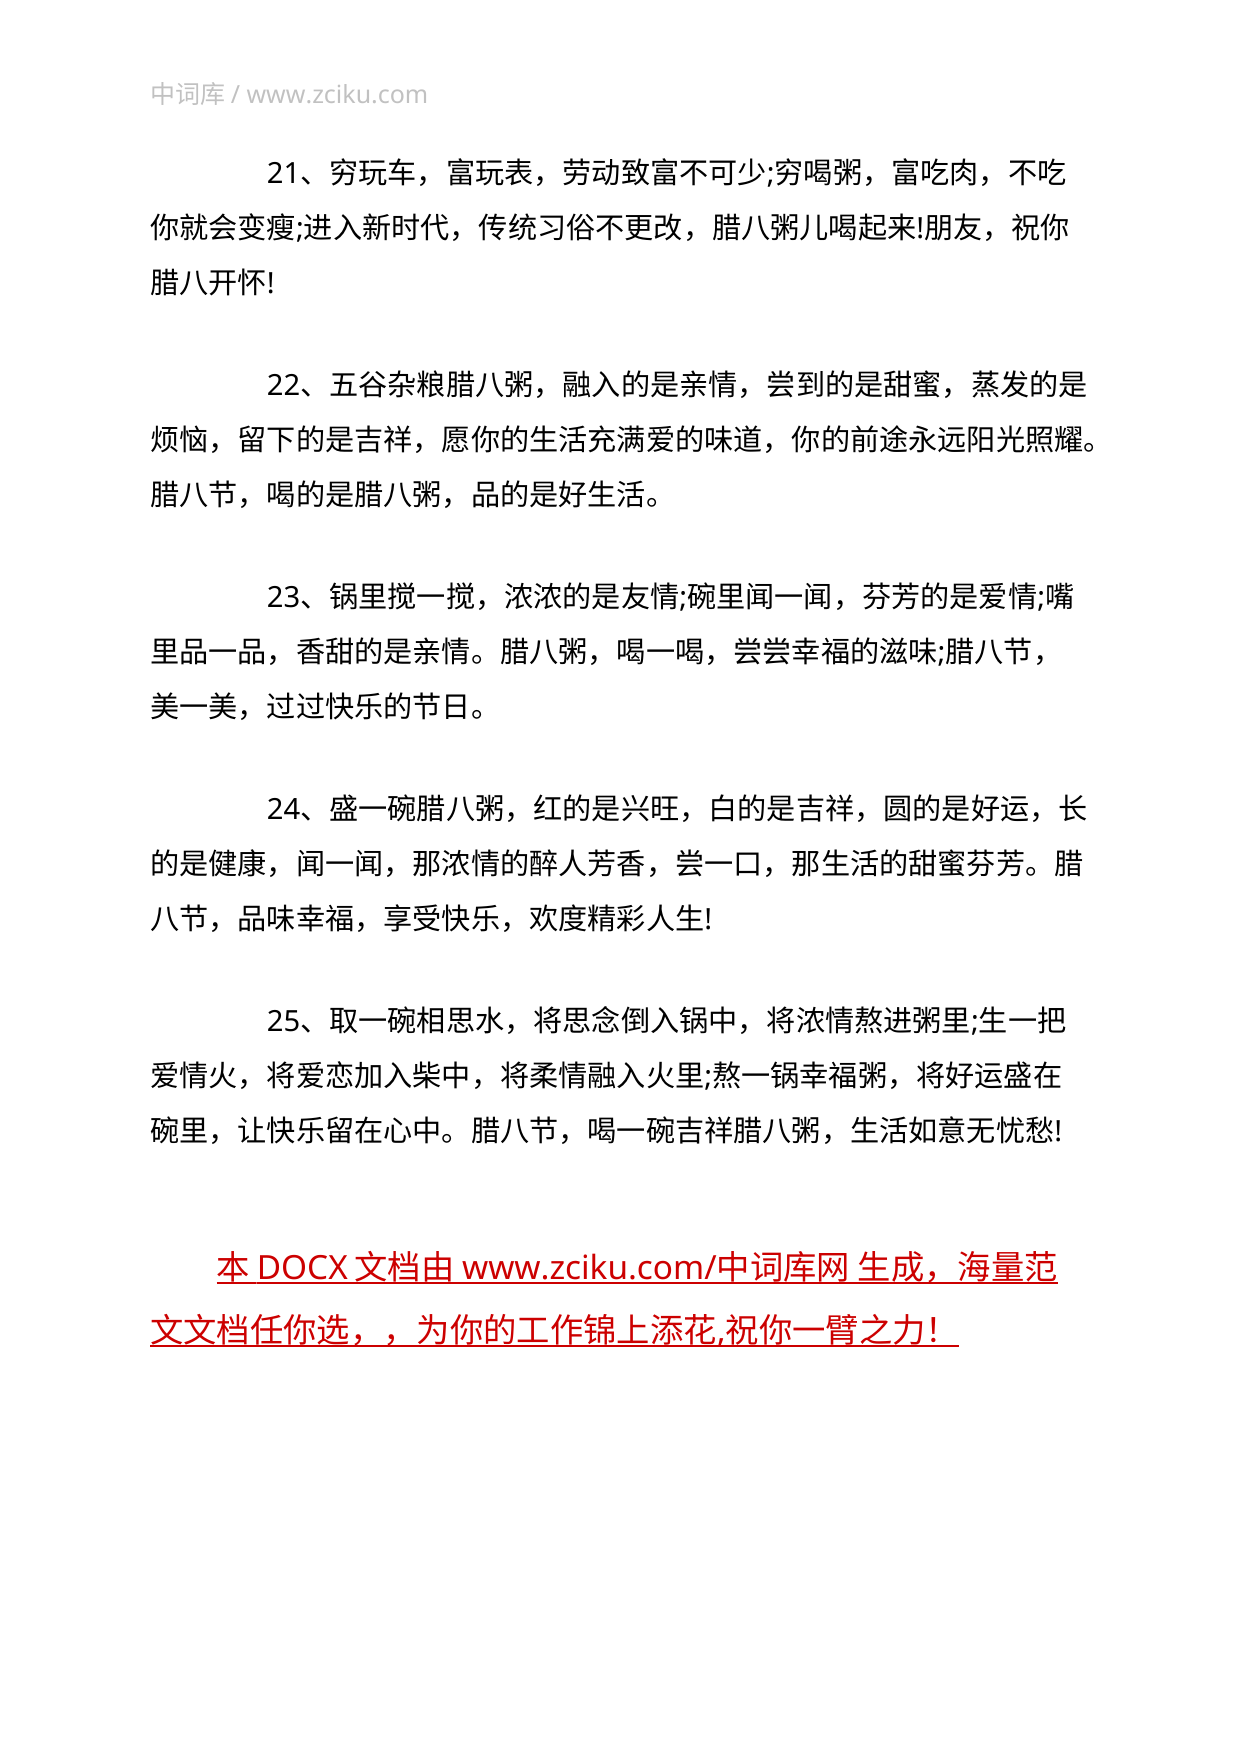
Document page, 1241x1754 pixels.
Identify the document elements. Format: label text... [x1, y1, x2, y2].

text 24、盛一碗腊八粥，红的是兴旺，白的是吉祥，圆的是好运，长的是健康，闻一闻，那浓情的醉人芳香，尝一口，那生活的甜蜜芬芳。腊八节，品味幸福，享受快乐，欢度精彩人生! [150, 785, 1090, 938]
text 22、五谷杂粮腊八粥，融入的是亲情，尝到的是甜蜜，蒸发的是烦恼，留下的是吉祥，愿你的生活充满爱的味道，你的前途永远阳光照耀。腊八节，喝的是腊八粥，品的是好生活。 [150, 362, 1090, 514]
text 21、穷玩车，富玩表，劳动致富不可少;穷喝粥，富吃肉，不吃你就会变瘦;进入新时代，传统习俗不更改，腊八粥儿喝起来!朋友，祝你腊八开怀! [150, 150, 1090, 302]
text 23、锅里搅一搅，浓浓的是友情;碗里闻一闻，芬芳的是爱情;嘴里品一品，香甜的是亲情。腊八粥，喝一喝，尝尝幸福的滋味;腊八节，美一美，过过快乐的节日。 [150, 574, 1090, 726]
text 本DOCX文档由 www.zciku.com/中词库网 生成，海量范文文档任你选，，为你的工作锦上添花,祝你一臂之力！ [150, 1241, 1090, 1352]
text 25、取一碗相思水，将思念倒入锅中，将浓情熬进粥里;生一把爱情火，将爱恋加入柴中，将柔情融入火里;熬一锅幸福粥，将好运盛在碗里，让快乐留在心中。腊八节，喝一碗吉祥腊八粥，生活如意无忧愁! [150, 997, 1090, 1150]
